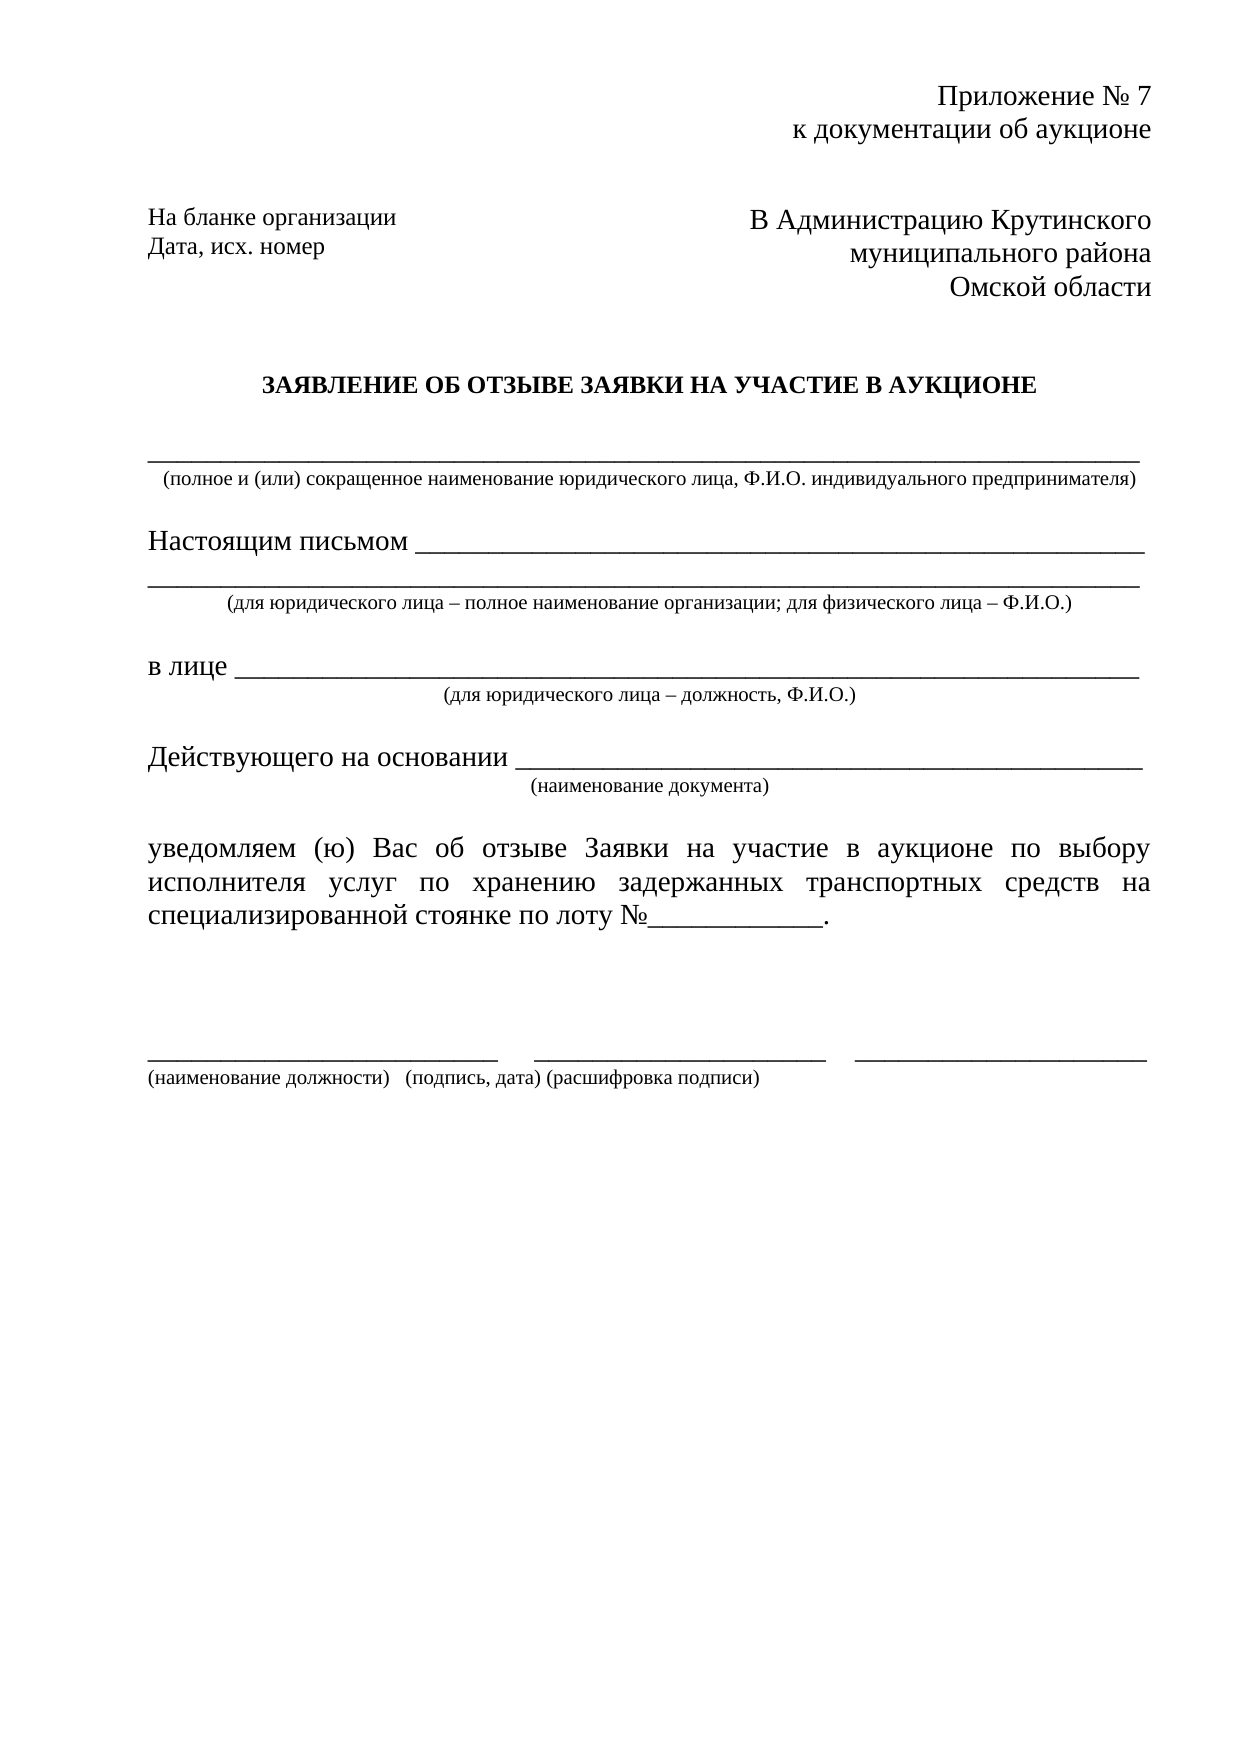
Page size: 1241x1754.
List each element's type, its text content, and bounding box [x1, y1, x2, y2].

text ЗАЯВЛЕНИЕ ОБ ОТЗЫВЕ ЗАЯВКИ НА УЧАСТИЕ В АУКЦИОНЕ [148, 370, 1152, 398]
text Приложение № 7 [148, 78, 1152, 111]
text ____________________________________________________________________ [148, 557, 1152, 590]
text ____________________________________________________________________ [148, 432, 1152, 466]
text уведомляем (ю) Вас об отзыве Заявки на участие в аукционе по выбору исполнителя услуг по хранению задержанных транспортных средств на специализированной стоянке по лоту №____________. [148, 830, 1152, 931]
table_header В Администрацию Крутинского муниципального района Омской области [610, 202, 1163, 303]
text Настоящим письмом __________________________________________________ [148, 523, 1152, 557]
text ________________________ ____________________ ____________________ [148, 1031, 1152, 1065]
text к документации об аукционе [148, 111, 1152, 145]
text (наименование документа) [148, 773, 1152, 797]
table_header На бланке организации Дата, исх. номер [136, 202, 609, 303]
text (наименование должности) (подпись, дата) (расшифровка подписи) [148, 1065, 1152, 1089]
text Действующего на основании ___________________________________________ [148, 739, 1152, 773]
text (для юридического лица – полное наименование организации; для физического лица – Ф.И.О.) [148, 590, 1152, 614]
text в лице ______________________________________________________________ [148, 648, 1152, 681]
text (полное и (или) сокращенное наименование юридического лица, Ф.И.О. индивидуального предпринимателя) [148, 466, 1152, 490]
text (для юридического лица – должность, Ф.И.О.) [148, 681, 1152, 706]
